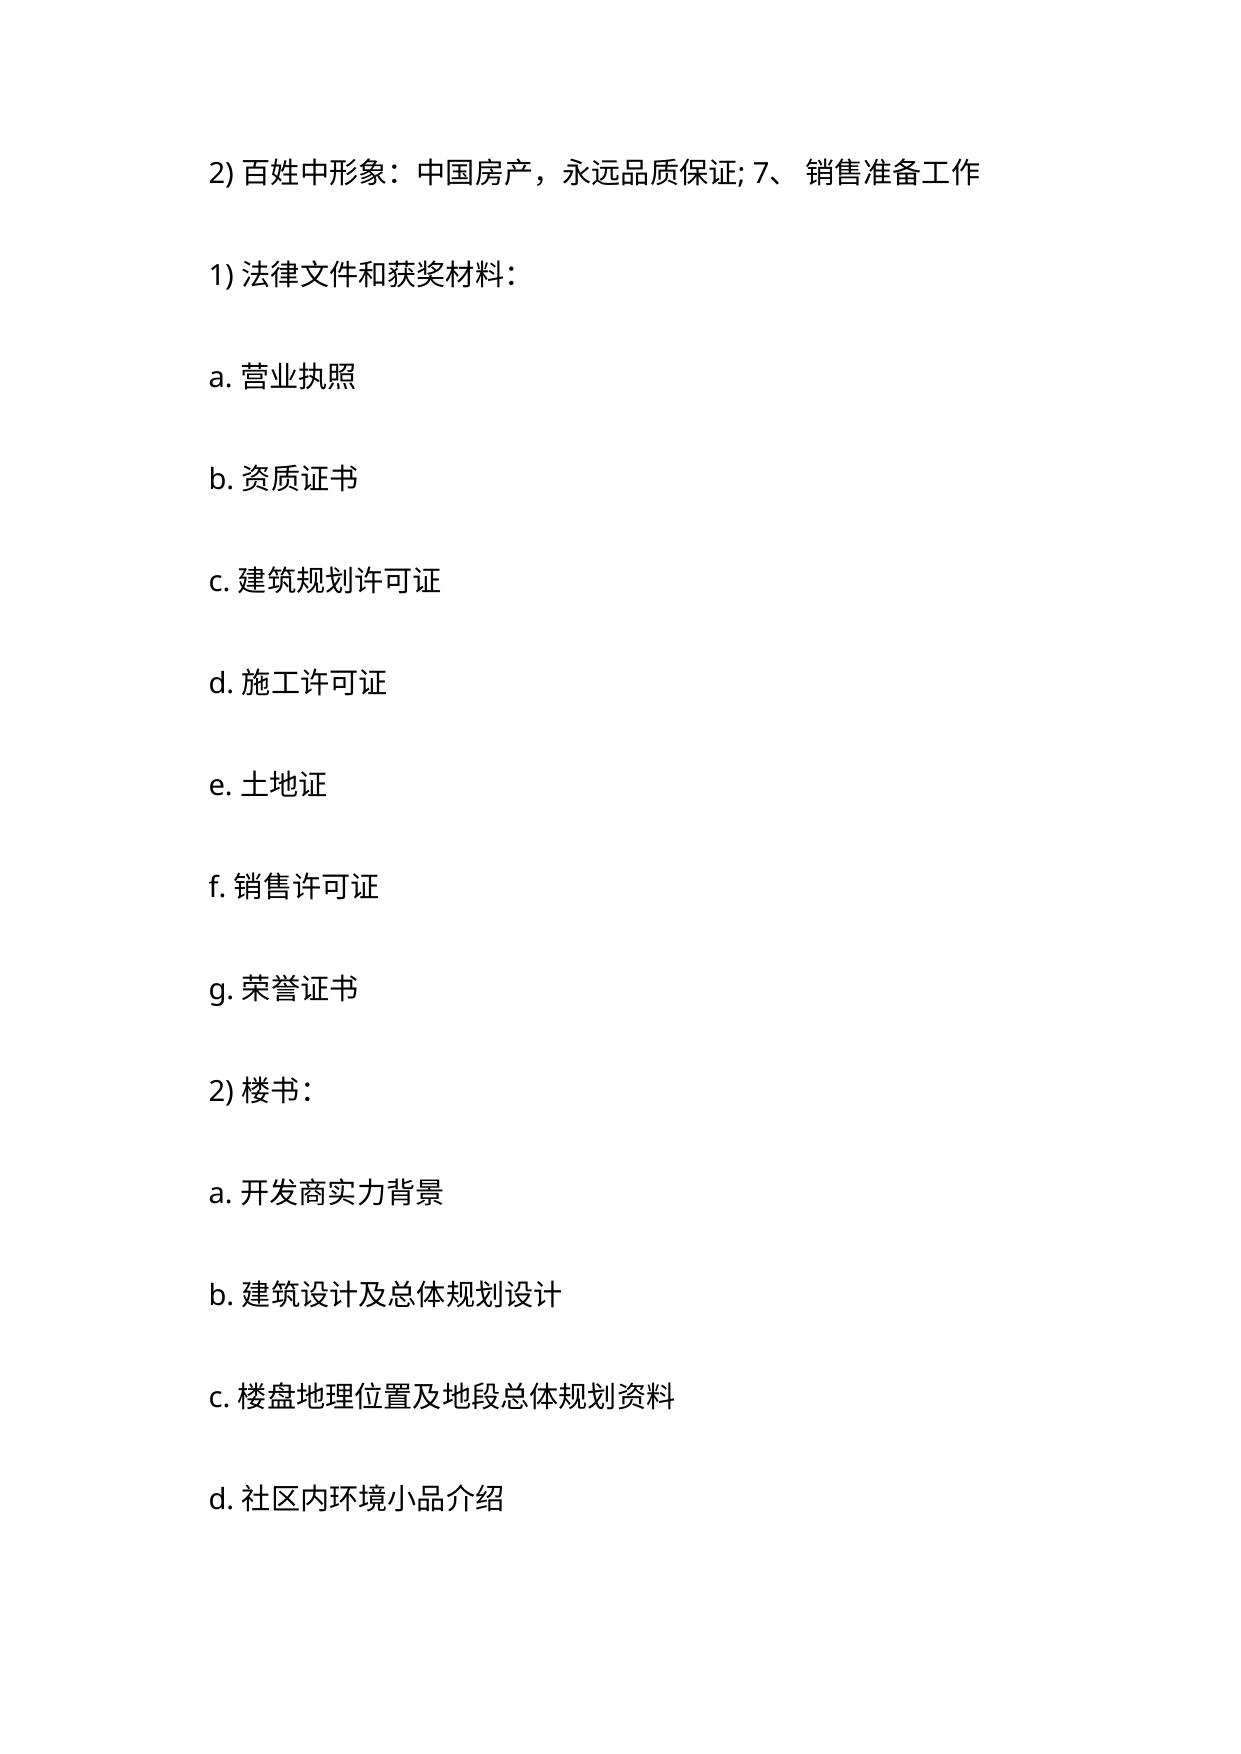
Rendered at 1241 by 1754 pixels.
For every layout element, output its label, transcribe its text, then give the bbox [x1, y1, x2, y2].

text b. 资质证书 [150, 456, 1090, 498]
text c. 楼盘地理位置及地段总体规划资料 [150, 1374, 1090, 1416]
text 1) 法律文件和获奖材料： [150, 252, 1090, 294]
text c. 建筑规划许可证 [150, 558, 1090, 600]
text 2) 楼书： [150, 1068, 1090, 1110]
text f. 销售许可证 [150, 864, 1090, 906]
text a. 营业执照 [150, 354, 1090, 396]
text d. 施工许可证 [150, 660, 1090, 702]
text 2) 百姓中形象：中国房产，永远品质保证; 7、 销售准备工作 [150, 150, 1090, 192]
text e. 土地证 [150, 762, 1090, 804]
text b. 建筑设计及总体规划设计 [150, 1272, 1090, 1314]
text a. 开发商实力背景 [150, 1170, 1090, 1212]
text g. 荣誉证书 [150, 966, 1090, 1008]
text d. 社区内环境小品介绍 [150, 1476, 1090, 1518]
